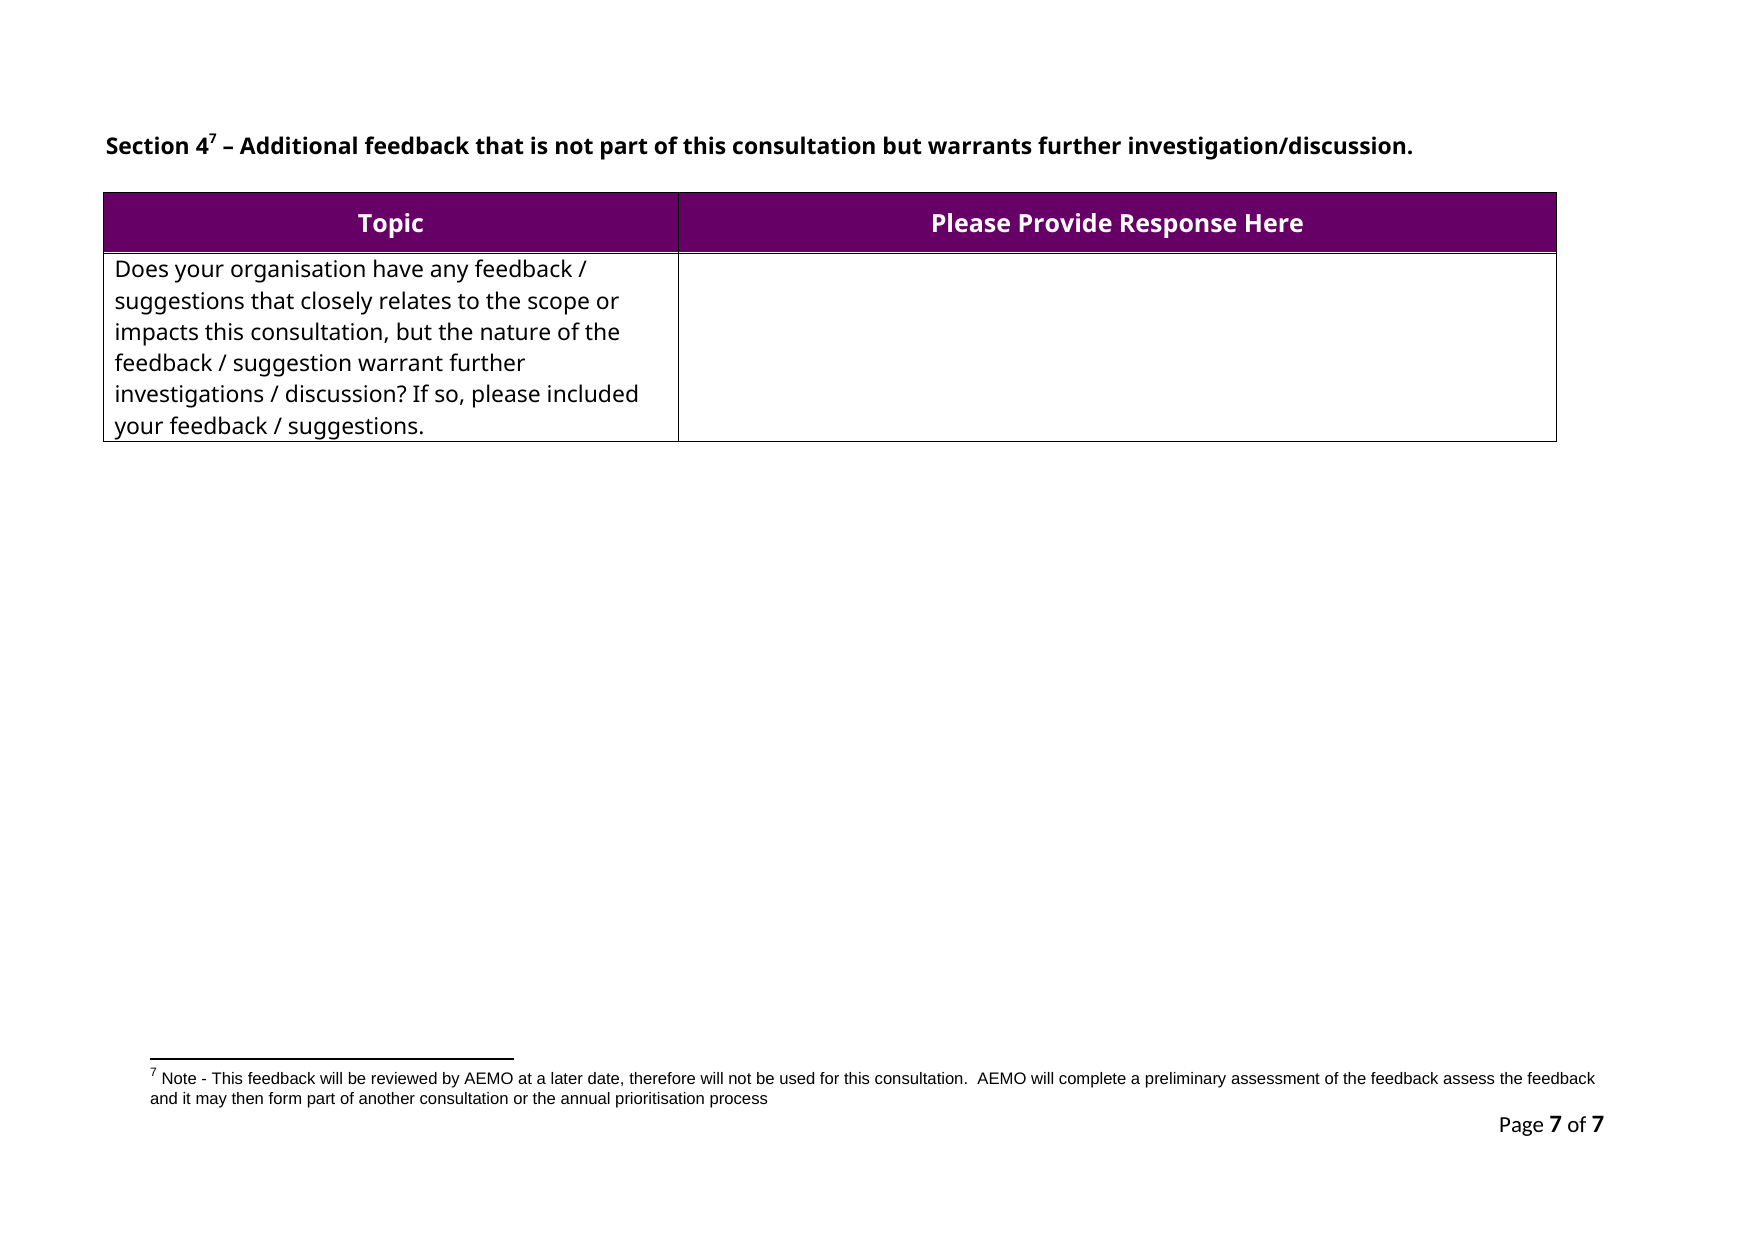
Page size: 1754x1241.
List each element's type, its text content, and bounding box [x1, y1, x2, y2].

table_cell [679, 254, 1556, 441]
table_header Topic [104, 193, 678, 252]
text Section 4 – Additional feedback that is not part of this consultation but warrants further investigation/discussion. [106, 130, 1604, 161]
table_header Please Provide Response Here [679, 193, 1556, 252]
table_cell Does your organisation have any feedback / suggestions that closely relates to the scope or impacts this consultation, but the nature of the feedback / suggestion warrant further investigations / discussion? If so, please included your feedback / suggestions. [104, 254, 678, 441]
